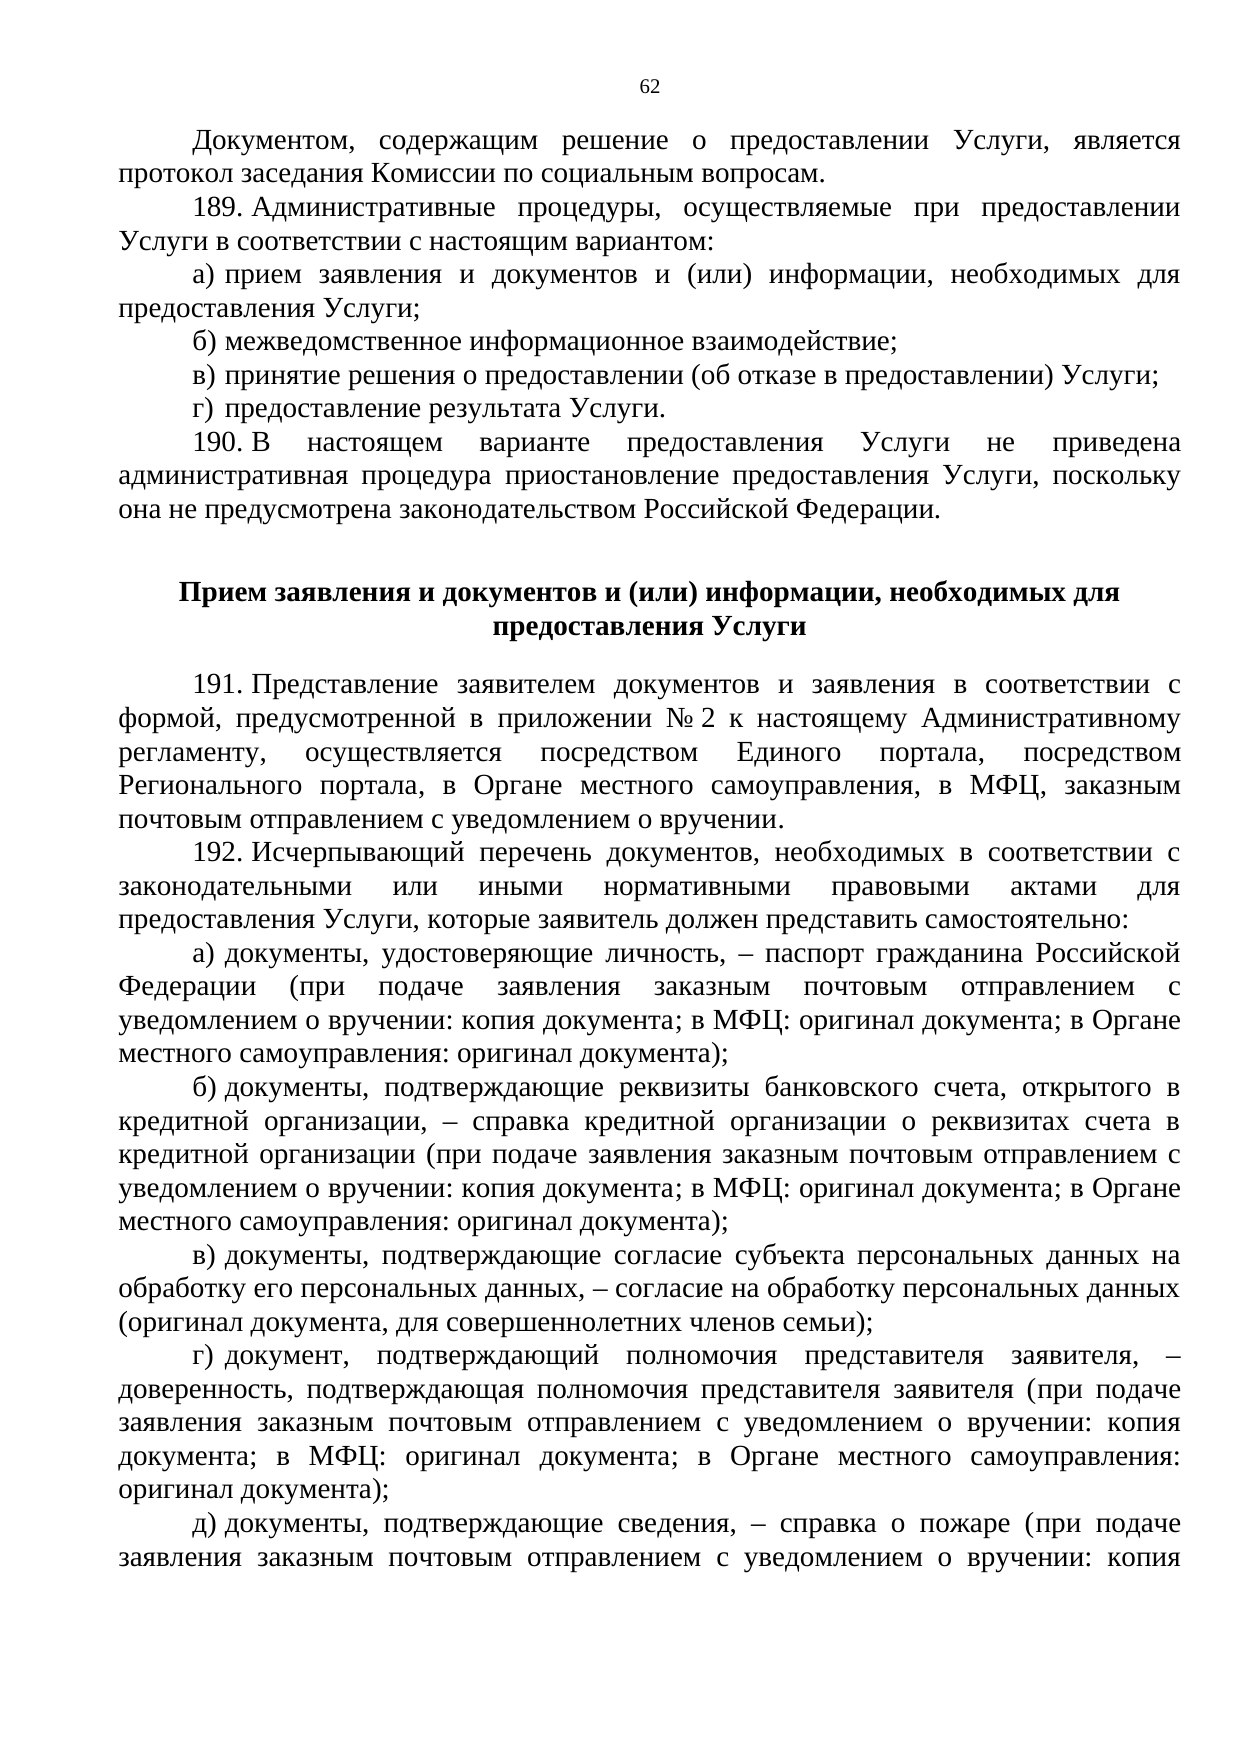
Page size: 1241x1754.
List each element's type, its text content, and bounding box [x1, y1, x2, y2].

text Прием заявления и документов и (или) информации, необходимых для предоставления Услуги [118, 574, 1181, 642]
text Документом, содержащим решение о предоставлении Услуги, является протокол заседания Комиссии по социальным вопросам. [118, 122, 1181, 189]
list документы, подтверждающие согласие субъекта персональных данных на обработку его персональных данных, – согласие на обработку персональных данных (оригинал документа, для совершеннолетних членов семьи); [118, 1237, 1181, 1337]
list документ, подтверждающий полномочия представителя заявителя, – доверенность, подтверждающая полномочия представителя заявителя (при подаче заявления заказным почтовым отправлением с уведомлением о вручении: копия документа; в МФЦ: оригинал документа; в Органе местного самоуправления: оригинал документа); [118, 1337, 1181, 1505]
list прием заявления и документов и (или) информации, необходимых для предоставления Услуги; [118, 256, 1181, 323]
list документы, удостоверяющие личность , – паспорт гражданина Российской Федерации (при подаче заявления заказным почтовым отправлением с уведомлением о вручении: копия документа; в МФЦ: оригинал документа; в Органе местного самоуправления: оригинал документа); [118, 935, 1181, 1069]
list Исчерпывающий перечень документов, необходимых в соответствии с законодательными или иными нормативными правовыми актами для предоставления Услуги, которые заявитель должен представить самостоятельно: [118, 834, 1181, 935]
list принятие решения о предоставлении (об отказе в предоставлении) Услуги; [118, 357, 1181, 390]
list предоставление результата Услуги. [118, 390, 1181, 424]
list В настоящем варианте предоставления Услуги не приведена административная процедура приостановление предоставления Услуги, поскольку она не предусмотрена законодательством Российской Федерации. [118, 424, 1181, 524]
list Представление заявителем документов и заявления в соответствии с формой, предусмотренной в приложении № 2 к настоящему Административному регламенту, осуществляется посредством Единого портала, посредством Регионального портала, в Органе местного самоуправления, в МФЦ, заказным почтовым отправлением с уведомлением о вручении. [118, 667, 1181, 834]
list межведомственное информационное взаимодействие; [118, 323, 1181, 357]
list документы, подтверждающие реквизиты банковского счета, открытого в кредитной организации, – справка кредитной организации о реквизитах счета в кредитной организации (при подаче заявления заказным почтовым отправлением с уведомлением о вручении: копия документа; в МФЦ: оригинал документа; в Органе местного самоуправления: оригинал документа); [118, 1069, 1181, 1237]
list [118, 1505, 1181, 1572]
list Административные процедуры, осуществляемые при предоставлении Услуги в соответствии с настоящим вариантом: [118, 189, 1181, 256]
